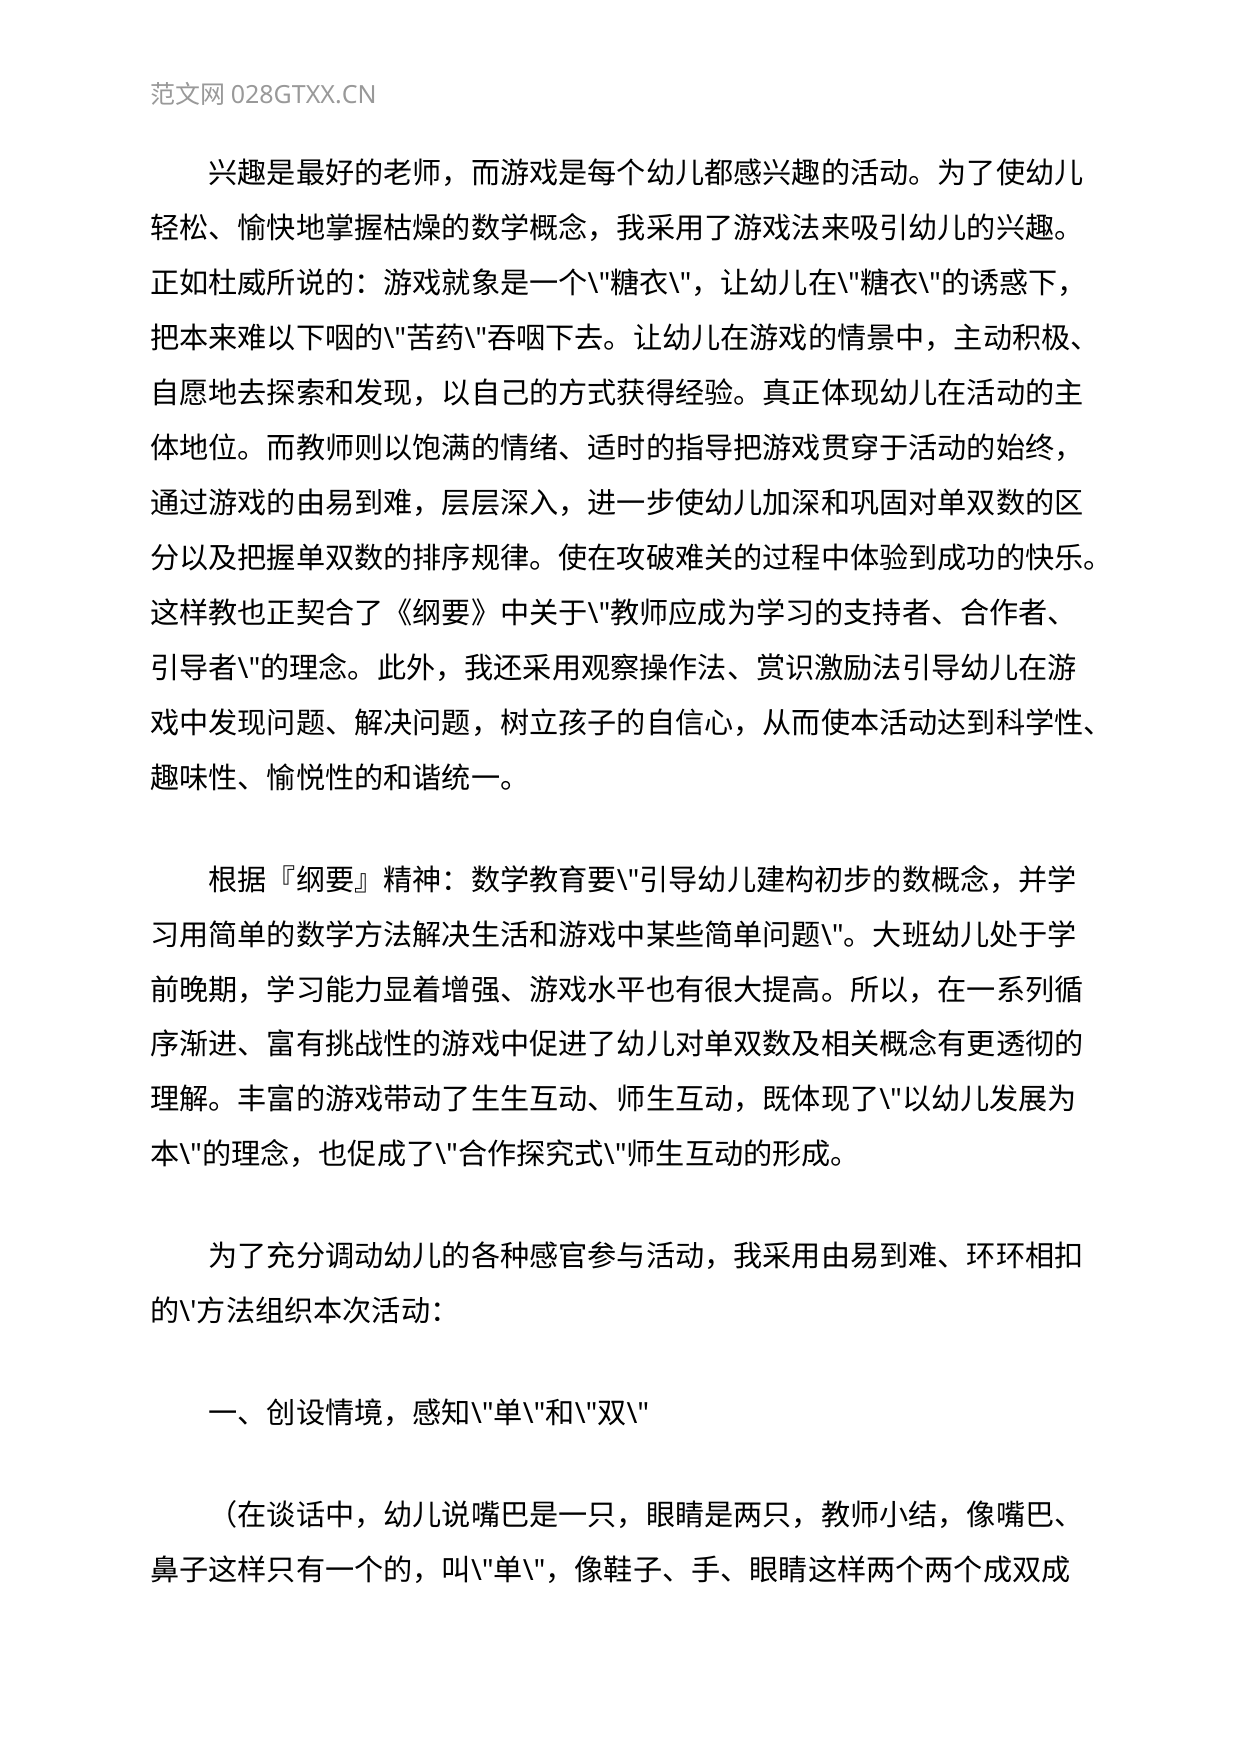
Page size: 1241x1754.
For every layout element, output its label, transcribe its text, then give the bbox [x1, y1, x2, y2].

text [150, 1492, 1090, 1589]
text 兴趣是最好的老师，而游戏是每个幼儿都感兴趣的活动。为了使幼儿轻松、愉快地掌握枯燥的数学概念，我采用了游戏法来吸引幼儿的兴趣。正如杜威所说的：游戏就象是一个\"糖衣\"，让幼儿在\"糖衣\"的诱惑下，把本来难以下咽的\"苦药\"吞咽下去。让幼儿在游戏的情景中，主动积极、自愿地去探索和发现，以自己的方式获得经验。真正体现幼儿在活动的主体地位。而教师则以饱满的情绪、适时的指导把游戏贯穿于活动的始终，通过游戏的由易到难，层层深入，进一步使幼儿加深和巩固对单双数的区分以及把握单双数的排序规律。使在攻破难关的过程中体验到成功的快乐。这样教也正契合了《纲要》中关于\"教师应成为学习的支持者、合作者、引导者\"的理念。此外，我还采用观察操作法、赏识激励法引导幼儿在游戏中发现问题、解决问题，树立孩子的自信心，从而使本活动达到科学性、趣味性、愉悦性的和谐统一。 [150, 150, 1090, 797]
text 为了充分调动幼儿的各种感官参与活动，我采用由易到难、环环相扣的\'方法组织本次活动： [150, 1233, 1090, 1330]
text 一、创设情境，感知\"单\"和\"双\" [150, 1390, 1090, 1432]
text 根据『纲要』精神：数学教育要\"引导幼儿建构初步的数概念，并学习用简单的数学方法解决生活和游戏中某些简单问题\"。大班幼儿处于学前晚期，学习能力显着增强、游戏水平也有很大提高。所以，在一系列循序渐进、富有挑战性的游戏中促进了幼儿对单双数及相关概念有更透彻的理解。丰富的游戏带动了生生互动、师生互动，既体现了\"以幼儿发展为本\"的理念，也促成了\"合作探究式\"师生互动的形成。 [150, 856, 1090, 1173]
